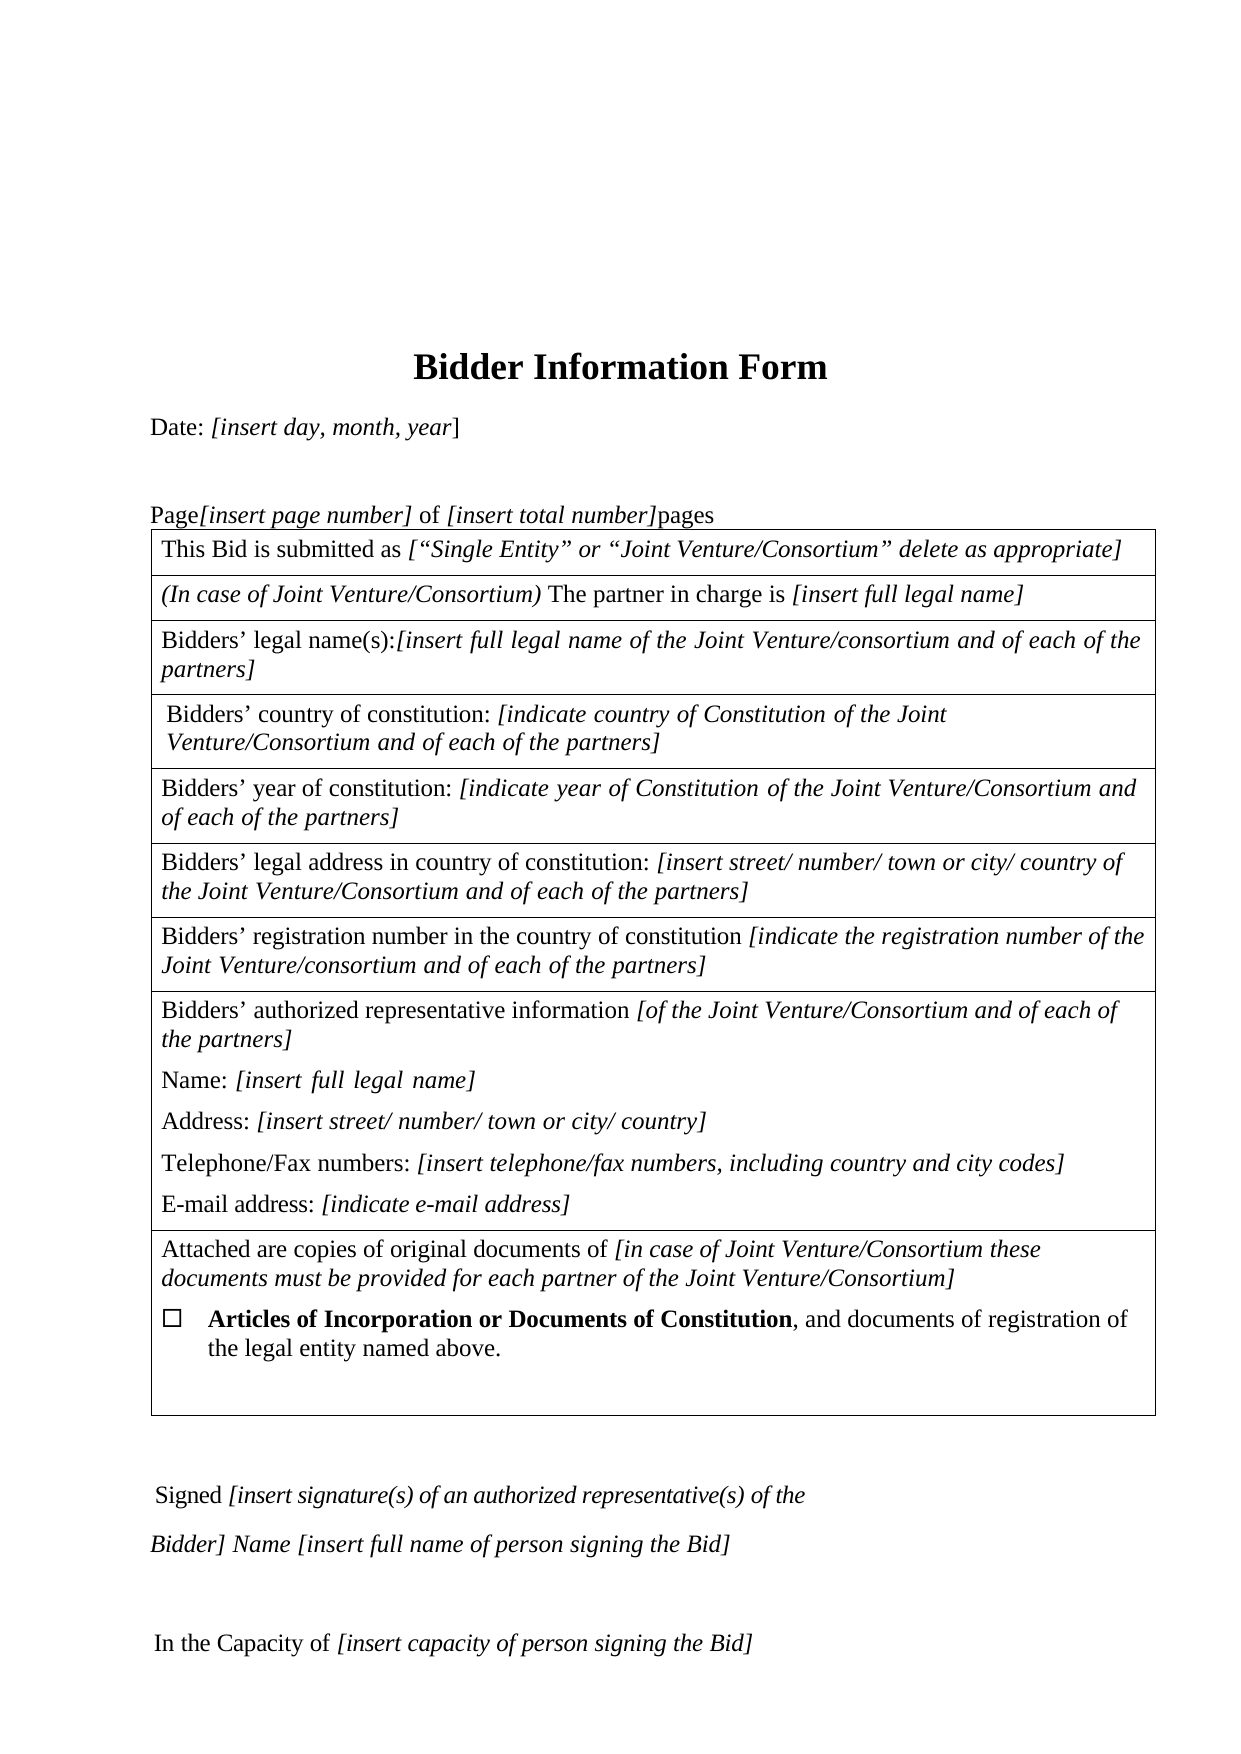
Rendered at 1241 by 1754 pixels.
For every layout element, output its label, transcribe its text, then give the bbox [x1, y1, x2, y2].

table_cell Bidders’ registration number in the country of constitution [indicate the registration number of the Joint Venture/consortium and of each of the partners] [152, 918, 1155, 991]
text Page[insert page number] of [insert total number]pages [150, 501, 1167, 529]
table_cell Attached are copies of original documents of [in case of Joint Venture/Consortium these documents must be provided for each partner of the Joint Venture/Consortium] Articles of Incorporation or Documents of Constitution, and documents of registration of the legal entity named above. [152, 1231, 1155, 1415]
table_cell Bidders’ legal name(s):[insert full legal name of the Joint Venture/consortium and of each of the partners] [152, 621, 1155, 694]
table_cell Bidders’ authorized representative information [of the Joint Venture/Consortium and of each of the partners] Name: [insert full legal name] Address: [insert street/ number/ town or city/ country] Telephone/Fax numbers: [insert telephone/fax numbers, including country and city codes] E-mail address: [indicate e-mail address] [152, 992, 1155, 1230]
subtitle Bidder Information Form [161, 344, 1079, 387]
table_header This Bid is submitted as [“Single Entity” or “Joint Venture/Consortium” delete as appropriate] [152, 530, 1155, 575]
text In the Capacity of [insert capacity of person signing the Bid] [154, 1628, 1167, 1657]
table_cell Bidders’ country of constitution: [indicate country of Constitution of the Joint Venture/Consortium and of each of the partners] [152, 695, 1155, 768]
text Date: [insert day, month, year] [150, 412, 1167, 441]
table_cell Bidders’ legal address in country of constitution: [insert street/ number/ town or city/ country of the Joint Venture/Consortium and of each of the partners] [152, 844, 1155, 917]
table_cell (In case of Joint Venture/Consortium) The partner in charge is [insert full legal name] [152, 576, 1155, 620]
text Signed [insert signature(s) of an authorized representative(s) of the Bidder] Name [insert full name of person signing the Bid] [150, 1480, 887, 1558]
table_cell Bidders’ year of constitution: [indicate year of Constitution of the Joint Venture/Consortium and of each of the partners] [152, 769, 1155, 842]
